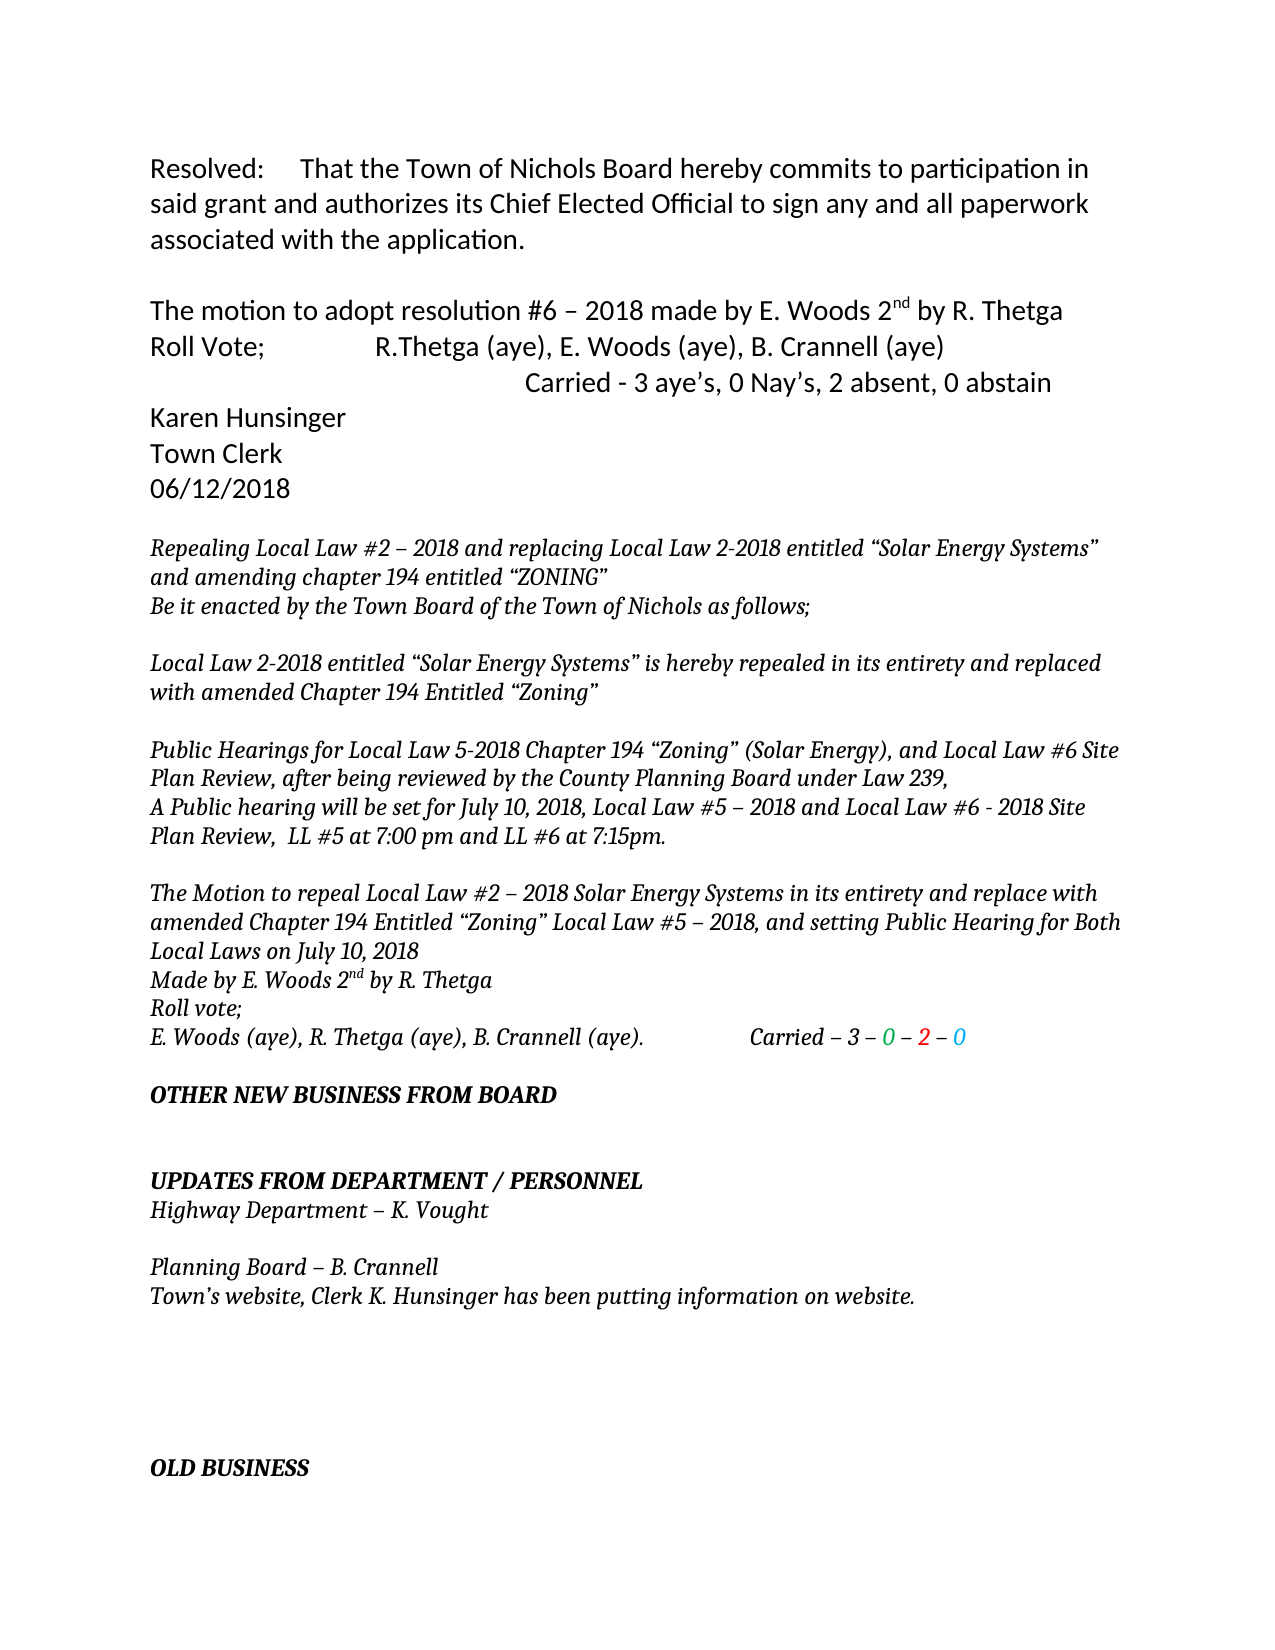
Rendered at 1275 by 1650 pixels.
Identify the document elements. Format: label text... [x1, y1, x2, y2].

text Roll vote; [150, 994, 1125, 1023]
text OTHER NEW BUSINESS FROM BOARD [150, 1081, 1125, 1109]
text Be it enacted by the Town Board of the Town of Nichols as follows; [150, 592, 1125, 621]
text The Motion to repeal Local Law #2 – 2018 Solar Energy Systems in its entirety and replace with amended Chapter 194 Entitled “Zoning” Local Law #5 – 2018, and setting Public Hearing for Both Local Laws on July 10, 2018 [150, 879, 1125, 966]
text Public Hearings for Local Law 5-2018 Chapter 194 “Zoning” (Solar Energy), and Local Law #6 Site Plan Review, after being reviewed by the County Planning Board under Law 239, [150, 736, 1125, 793]
text OLD BUSINESS [150, 1454, 1125, 1483]
text E. Woods (aye), R. Thetga (aye), B. Crannell (aye). Carried – 3 – 0 – 2 – 0 [150, 1023, 1125, 1052]
text Repealing Local Law #2 – 2018 and replacing Local Law 2-2018 entitled “Solar Energy Systems” and amending chapter 194 entitled “ZONING” [150, 534, 1125, 592]
text UPDATES FROM DEPARTMENT / PERSONNEL [150, 1167, 1125, 1196]
text Town’s website, Clerk K. Hunsinger has been putting information on website. [150, 1282, 1125, 1311]
text Highway Department – K. Vought [150, 1196, 1125, 1224]
text Roll Vote; R.Thetga (aye), E. Woods (aye), B. Crannell (aye) [150, 328, 1125, 364]
text Planning Board – B. Crannell [150, 1253, 1125, 1282]
text 06/12/2018 [150, 471, 1125, 506]
text Town Clerk [150, 435, 1125, 471]
text The motion to adopt resolution #6 – 2018 made by E. Woods 2nd by R. Thetga [150, 292, 1125, 328]
text Carried - 3 aye’s, 0 Nay’s, 2 absent, 0 abstain [150, 364, 1125, 399]
text Local Law 2-2018 entitled “Solar Energy Systems” is hereby repealed in its entirety and replaced with amended Chapter 194 Entitled “Zoning” [150, 649, 1125, 707]
text A Public hearing will be set for July 10, 2018, Local Law #5 – 2018 and Local Law #6 - 2018 Site Plan Review, LL #5 at 7:00 pm and LL #6 at 7:15pm. [150, 793, 1125, 851]
text Resolved: That the Town of Nichols Board hereby commits to participation in said grant and authorizes its Chief Elected Official to sign any and all paperwork associated with the application. [150, 150, 1125, 257]
text Made by E. Woods 2nd by R. Thetga [150, 966, 1125, 994]
text Karen Hunsinger [150, 399, 1125, 435]
